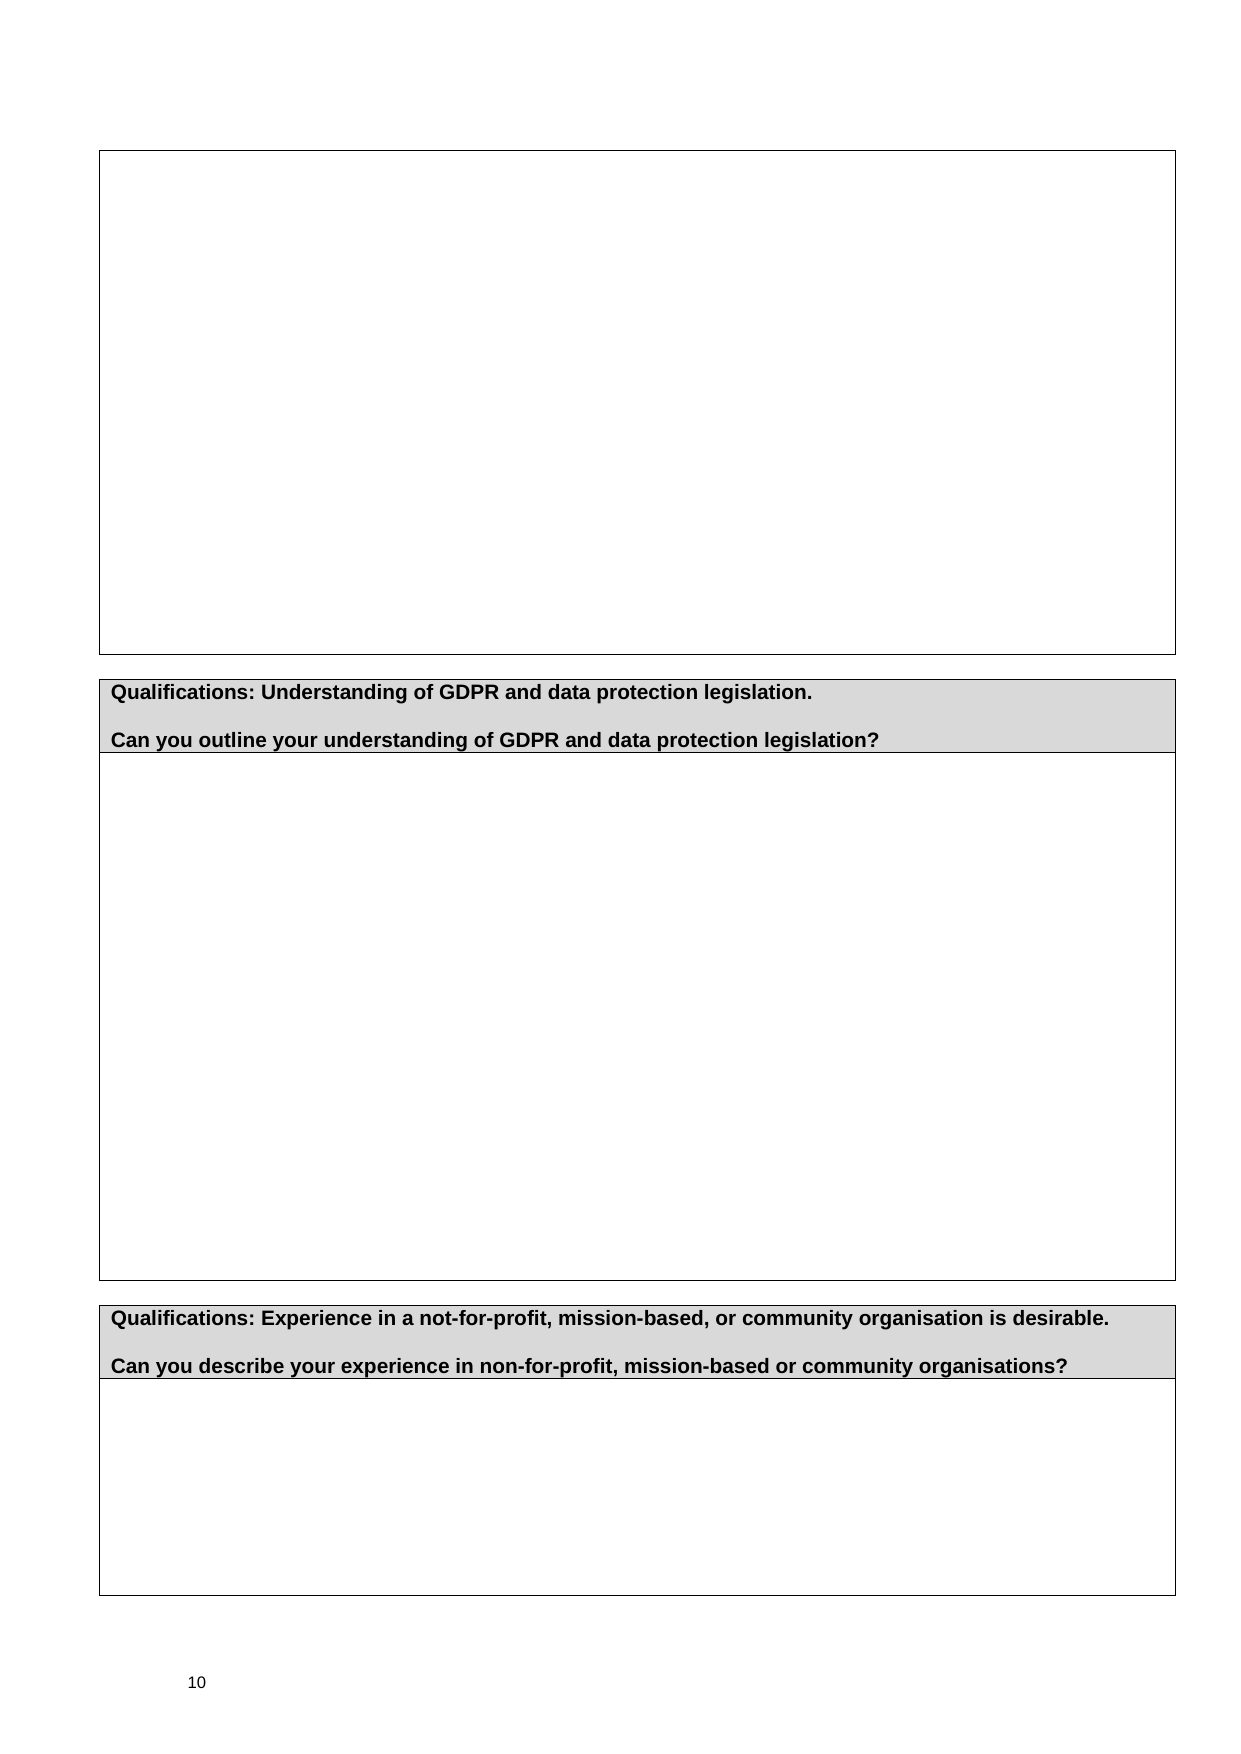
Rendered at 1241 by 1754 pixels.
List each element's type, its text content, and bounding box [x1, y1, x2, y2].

table_header Qualifications: Experience in a not-for-profit, mission-based, or community organisation is desirable. Can you describe your experience in non-for-profit, mission-based or community organisations? [100, 1306, 1175, 1378]
table_cell [100, 151, 1175, 654]
table_cell [100, 1379, 1175, 1595]
table_header Qualifications: Understanding of GDPR and data protection legislation. Can you outline your understanding of GDPR and data protection legislation? [100, 680, 1175, 752]
table_cell [100, 753, 1175, 1280]
